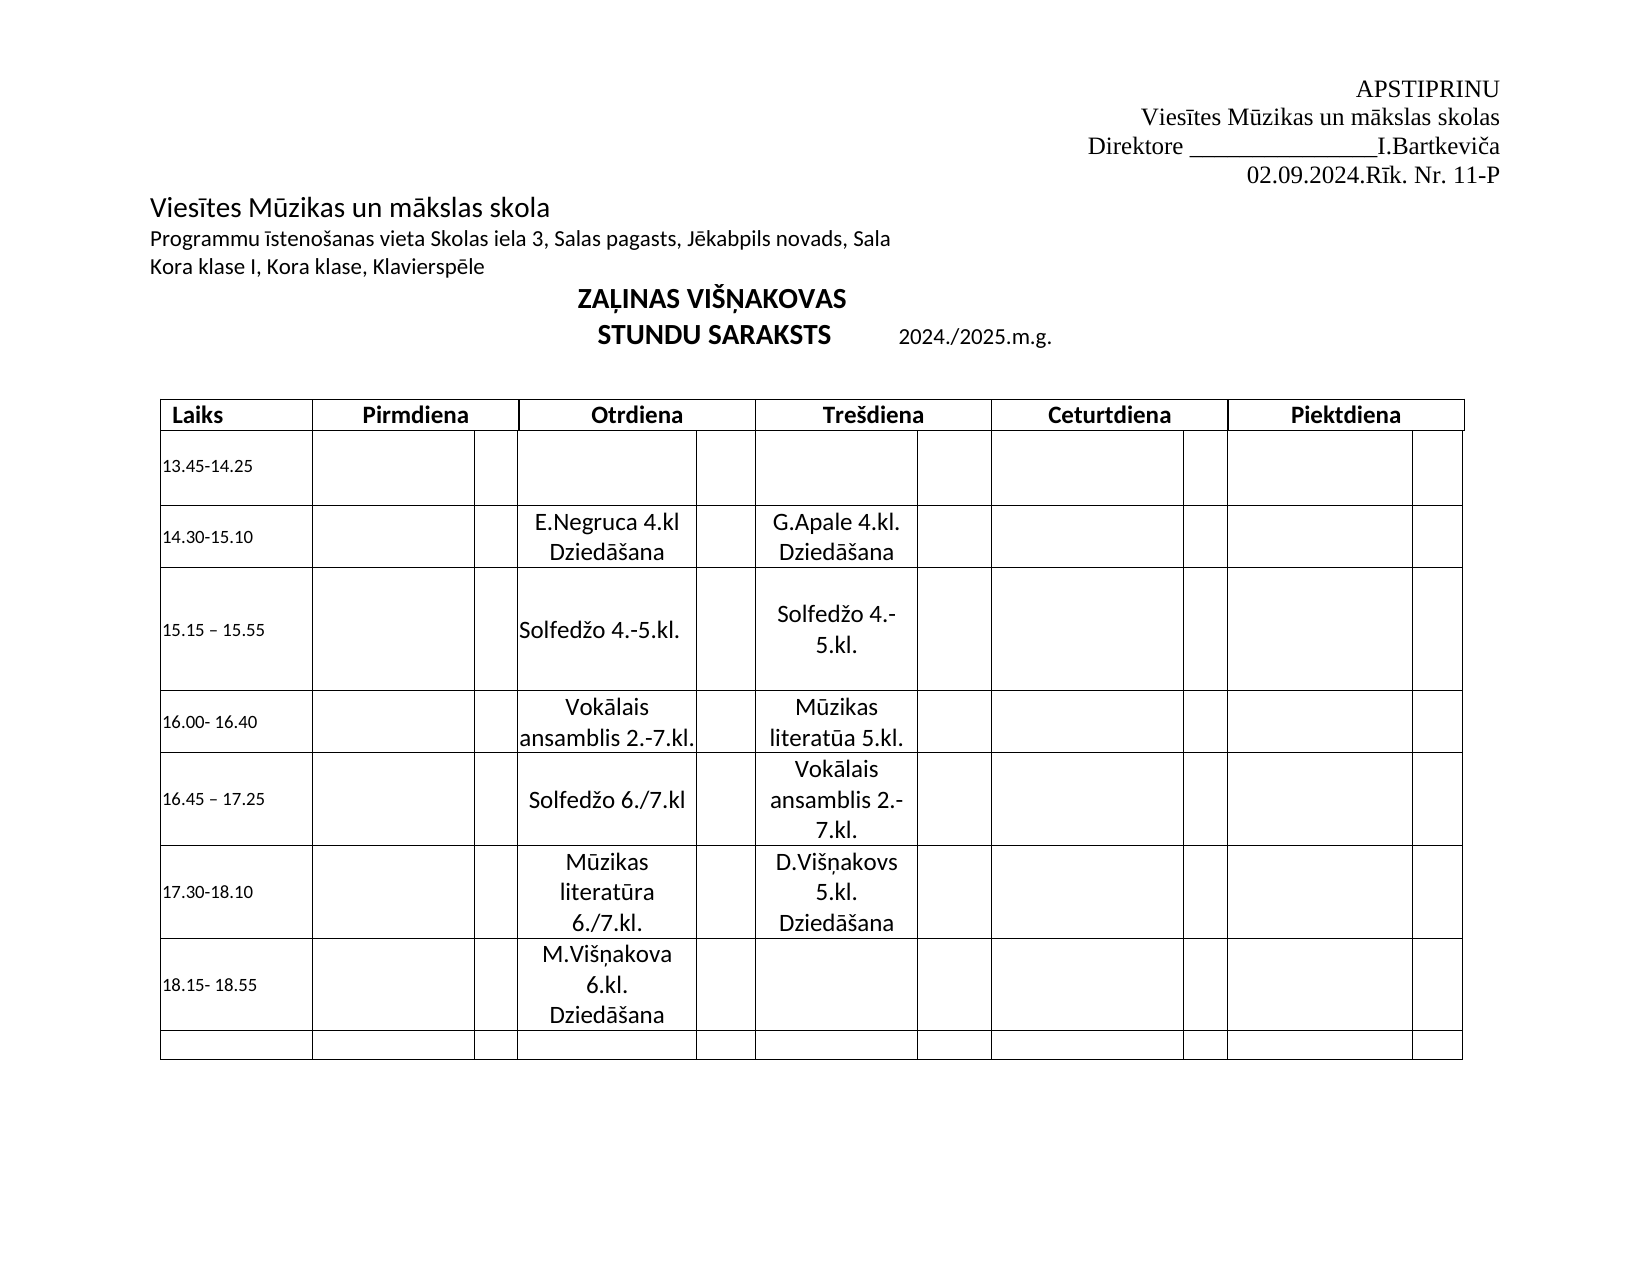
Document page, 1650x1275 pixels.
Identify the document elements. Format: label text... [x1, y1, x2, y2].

table_cell [1228, 1031, 1412, 1059]
table_cell [1228, 568, 1412, 690]
table_cell [918, 1031, 991, 1059]
table_cell [756, 431, 917, 505]
table_cell [992, 568, 1183, 690]
table_cell [313, 939, 474, 1030]
table_cell [1413, 506, 1462, 567]
table_cell [1184, 753, 1227, 845]
table_cell [1184, 431, 1227, 505]
table_cell [313, 568, 474, 690]
table_cell [161, 1031, 312, 1059]
table_cell [992, 691, 1183, 752]
table_header Ceturtdiena [992, 400, 1227, 430]
table_cell [1228, 691, 1412, 752]
table_cell [313, 753, 474, 845]
table_cell [992, 939, 1183, 1030]
table_cell [1413, 691, 1462, 752]
table_cell [475, 431, 517, 505]
table_cell [313, 1031, 474, 1059]
table_cell [697, 568, 755, 690]
table_cell 16.00- 16.40 [161, 691, 312, 752]
table_cell [697, 691, 755, 752]
table_cell 15.15 – 15.55 [161, 568, 312, 690]
table_cell [918, 846, 991, 937]
table_cell [313, 431, 474, 505]
table_cell [475, 568, 517, 690]
table_cell 14.30-15.10 [161, 506, 312, 567]
table_cell [918, 939, 991, 1030]
table_cell [1184, 506, 1227, 567]
table_cell [1413, 939, 1462, 1030]
table_cell [1413, 1031, 1462, 1059]
table_cell [475, 691, 517, 752]
table_cell [918, 691, 991, 752]
table_cell [475, 939, 517, 1030]
table_cell [992, 506, 1183, 567]
table_cell [1184, 568, 1227, 690]
table_cell Vokālais ansamblis 2.-7.kl. [756, 753, 917, 845]
table_header Otrdiena [520, 400, 755, 430]
table_cell Solfedžo 4.-5.kl. [756, 568, 917, 690]
table_cell [1413, 431, 1462, 505]
table_cell Mūzikas literatūra 6./7.kl. [518, 846, 696, 937]
table_cell [1184, 846, 1227, 937]
table_cell [313, 691, 474, 752]
table_cell Mūzikas literatūa 5.kl. [756, 691, 917, 752]
table_cell D.Višņakovs 5.kl. Dziedāšana [756, 846, 917, 937]
table_cell [697, 1031, 755, 1059]
table_cell [697, 846, 755, 937]
table_cell [475, 846, 517, 937]
table_cell [918, 506, 991, 567]
table_cell [697, 506, 755, 567]
table_cell Solfedžo 6./7.kl [518, 753, 696, 845]
table_cell [1413, 568, 1462, 690]
table_cell [1228, 846, 1412, 937]
table_cell [918, 753, 991, 845]
table_cell Vokālais ansamblis 2.-7.kl. [518, 691, 696, 752]
table_cell [313, 846, 474, 937]
table_cell [1413, 846, 1462, 937]
table_cell [992, 846, 1183, 937]
table_header Trešdiena [756, 400, 991, 430]
table_cell 17.30-18.10 [161, 846, 312, 937]
table_cell [697, 431, 755, 505]
table_cell [518, 1031, 696, 1059]
table_cell [918, 431, 991, 505]
table_cell E.Negruca 4.kl Dziedāšana [518, 506, 696, 567]
table_cell [518, 431, 696, 505]
table_cell [313, 506, 474, 567]
table_header Piektdiena [1229, 400, 1464, 430]
table_cell [992, 753, 1183, 845]
table_cell [992, 431, 1183, 505]
table_cell [475, 1031, 517, 1059]
table_cell [918, 568, 991, 690]
table_cell 16.45 – 17.25 [161, 753, 312, 845]
table_cell [756, 1031, 917, 1059]
table_cell M.Višņakova 6.kl. Dziedāšana [518, 939, 696, 1030]
table_header Laiks [161, 400, 312, 430]
table_cell [1413, 753, 1462, 845]
table_cell 18.15- 18.55 [161, 939, 312, 1030]
table_cell Solfedžo 4.-5.kl. [518, 568, 696, 690]
table_cell [992, 1031, 1183, 1059]
table_cell 13.45-14.25 [161, 431, 312, 505]
table_cell [1184, 691, 1227, 752]
table_cell [475, 753, 517, 845]
table_header Pirmdiena [313, 400, 518, 430]
table_cell [697, 939, 755, 1030]
table_cell [1184, 939, 1227, 1030]
table_cell [475, 506, 517, 567]
table_cell [1228, 939, 1412, 1030]
table_cell [1184, 1031, 1227, 1059]
table_cell G.Apale 4.kl. Dziedāšana [756, 506, 917, 567]
table_cell [1228, 431, 1412, 505]
table_cell [1228, 753, 1412, 845]
table_cell [756, 939, 917, 1030]
table_cell [697, 753, 755, 845]
table_cell [1228, 506, 1412, 567]
